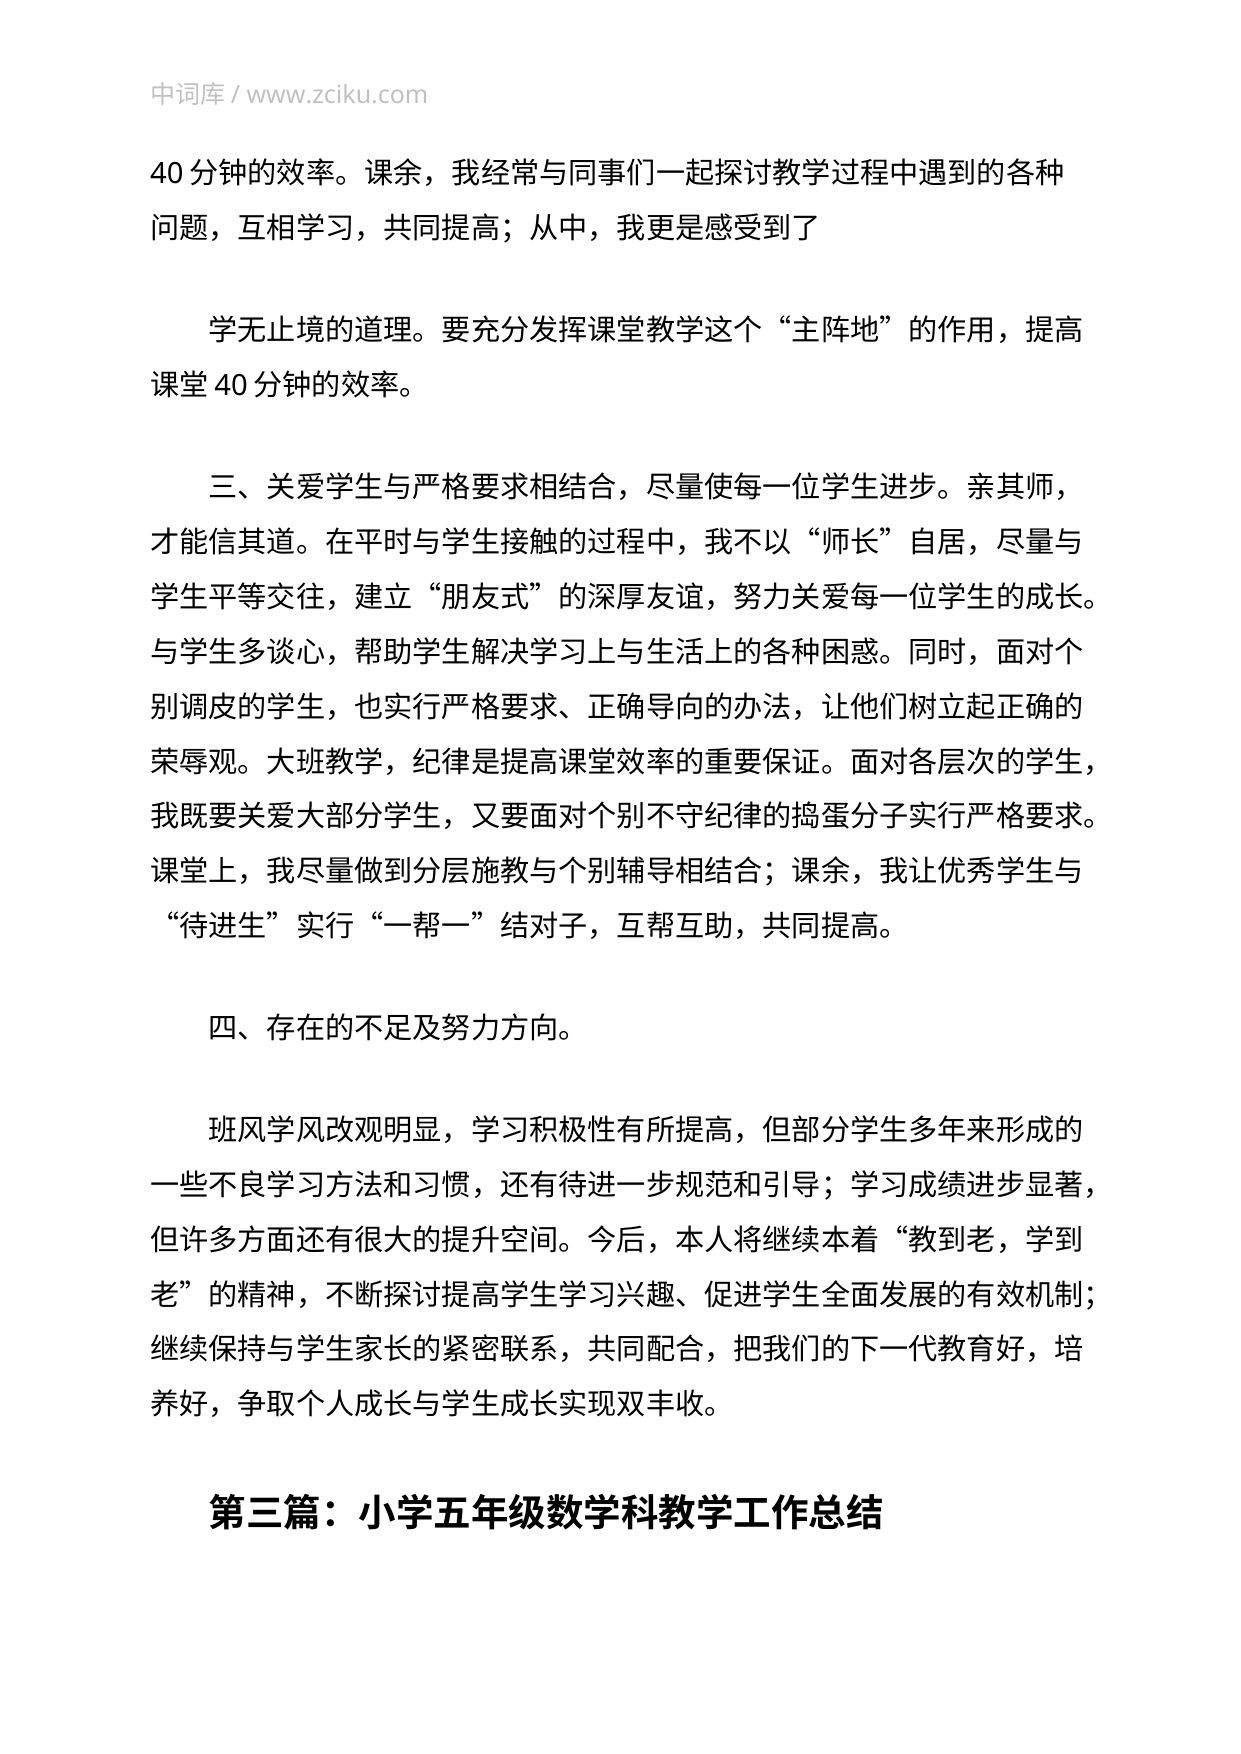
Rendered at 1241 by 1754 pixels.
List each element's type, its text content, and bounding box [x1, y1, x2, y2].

text 四、存在的不足及努力方向。 [150, 1004, 1090, 1047]
text 第三篇：小学五年级数学科教学工作总结 [150, 1483, 1090, 1537]
text 班风学风改观明显，学习积极性有所提高，但部分学生多年来形成的一些不良学习方法和习惯，还有待进一步规范和引导；学习成绩进步显著，但许多方面还有很大的提升空间。今后，本人将继续本着“教到老，学到老”的精神，不断探讨提高学生学习兴趣、促进学生全面发展的有效机制；继续保持与学生家长的紧密联系，共同配合，把我们的下一代教育好，培养好，争取个人成长与学生成长实现双丰收。 [150, 1106, 1090, 1423]
text 学无止境的道理。要充分发挥课堂教学这个“主阵地”的作用，提高课堂40分钟的效率。 [150, 307, 1090, 404]
text 三、关爱学生与严格要求相结合，尽量使每一位学生进步。亲其师，才能信其道。在平时与学生接触的过程中，我不以“师长”自居，尽量与学生平等交往，建立“朋友式”的深厚友谊，努力关爱每一位学生的成长。与学生多谈心，帮助学生解决学习上与生活上的各种困惑。同时，面对个别调皮的学生，也实行严格要求、正确导向的办法，让他们树立起正确的荣辱观。大班教学，纪律是提高课堂效率的重要保证。面对各层次的学生，我既要关爱大部分学生，又要面对个别不守纪律的捣蛋分子实行严格要求。课堂上，我尽量做到分层施教与个别辅导相结合；课余，我让优秀学生与“待进生”实行“一帮一”结对子，互帮互助，共同提高。 [150, 464, 1090, 945]
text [150, 150, 1090, 247]
